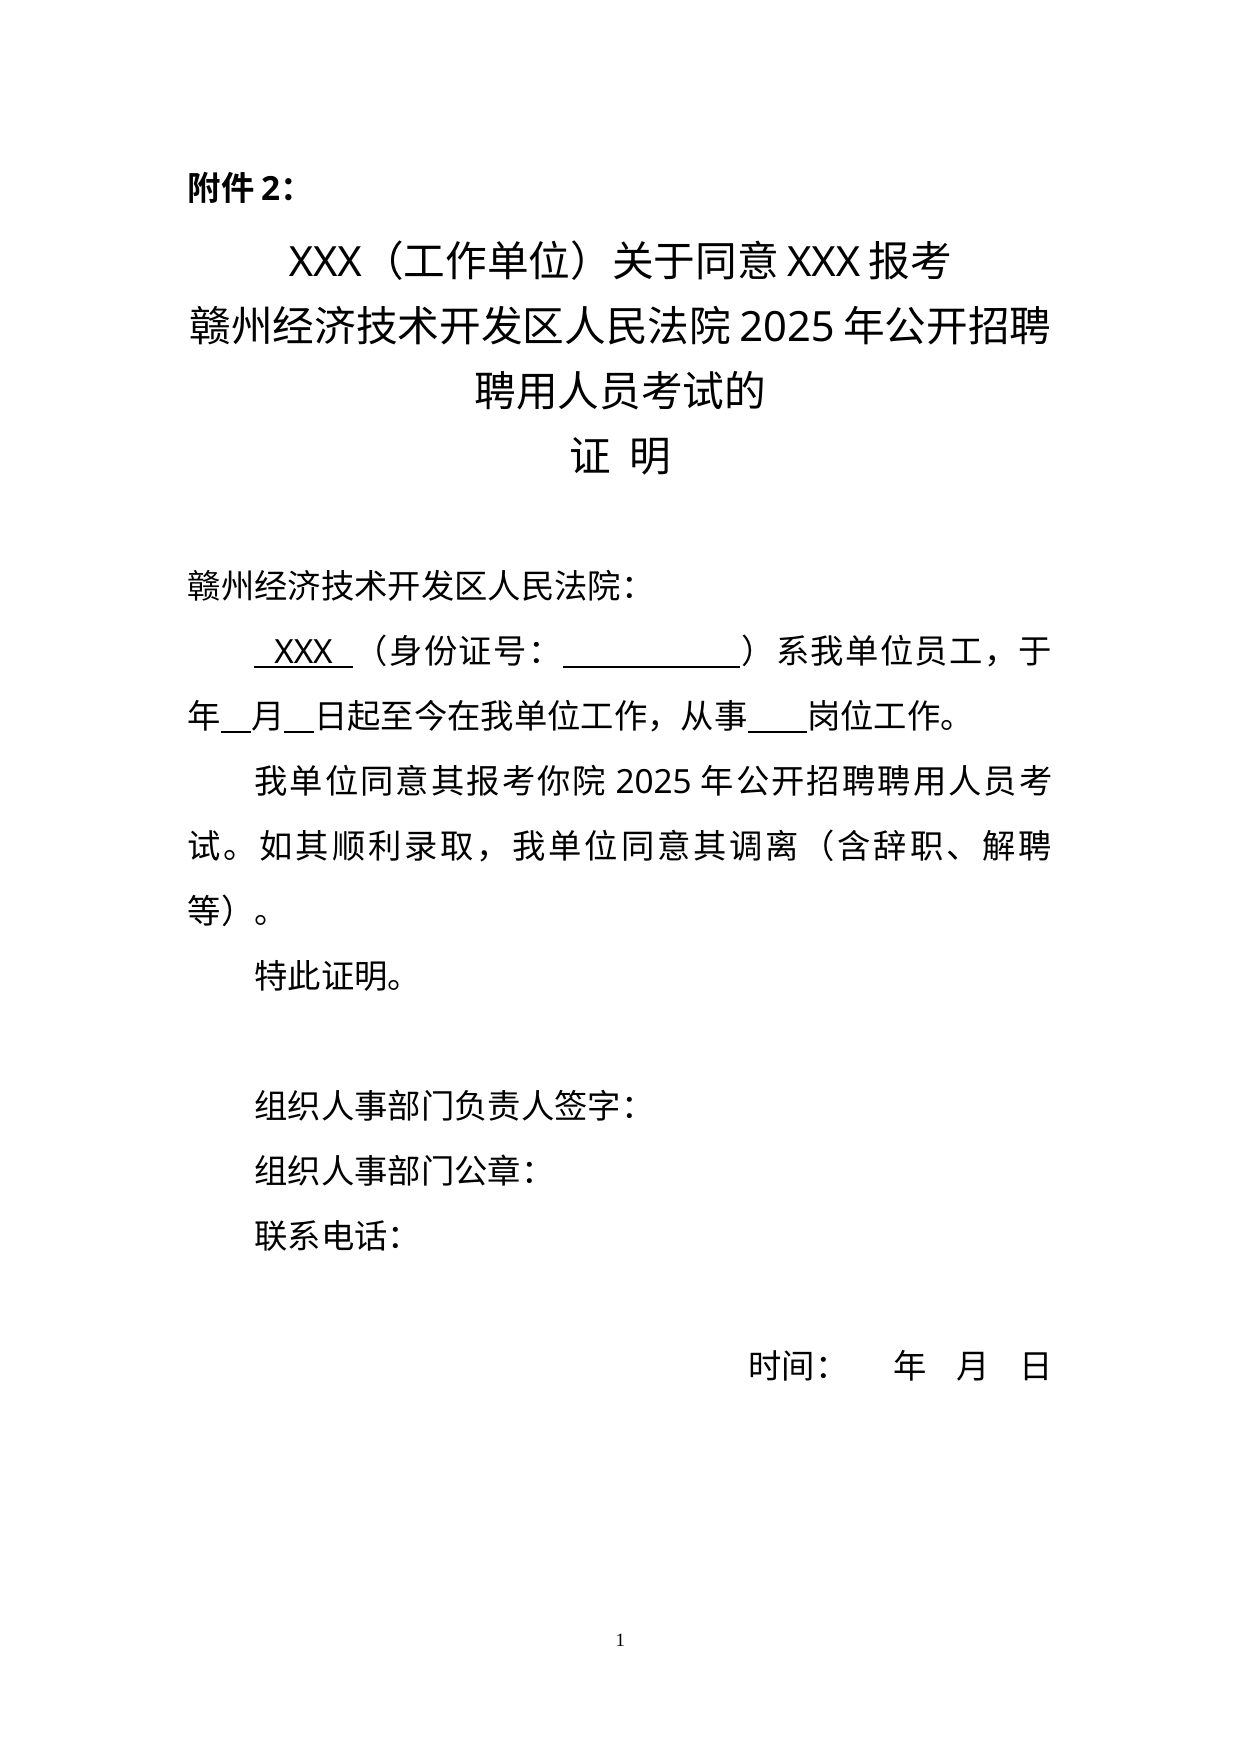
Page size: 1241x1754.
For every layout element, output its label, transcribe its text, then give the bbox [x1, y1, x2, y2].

text 特此证明。 [187, 941, 1053, 1006]
text 证 明 [187, 421, 1053, 486]
text XXX （身份证号： ）系我单位员工，于 年 月 日起至今在我单位工作，从事 岗位工作。 [187, 616, 1053, 746]
text 联系电话： [187, 1201, 1053, 1266]
text 附件2： [187, 162, 1053, 210]
text 组织人事部门负责人签字： [187, 1071, 1053, 1136]
text 组织人事部门公章： [187, 1136, 1053, 1201]
text XXX（工作单位）关于同意XXX报考 [187, 226, 1053, 291]
text 赣州经济技术开发区人民法院2025年公开招聘聘用人员考试的 [187, 291, 1053, 421]
text 时间： 年 月 日 [187, 1331, 1053, 1396]
text 我单位同意其报考你院2025年公开招聘聘用人员考试。如其顺利录取，我单位同意其调离（含辞职、解聘等）。 [187, 746, 1053, 941]
text 赣州经济技术开发区人民法院： [187, 551, 1053, 616]
